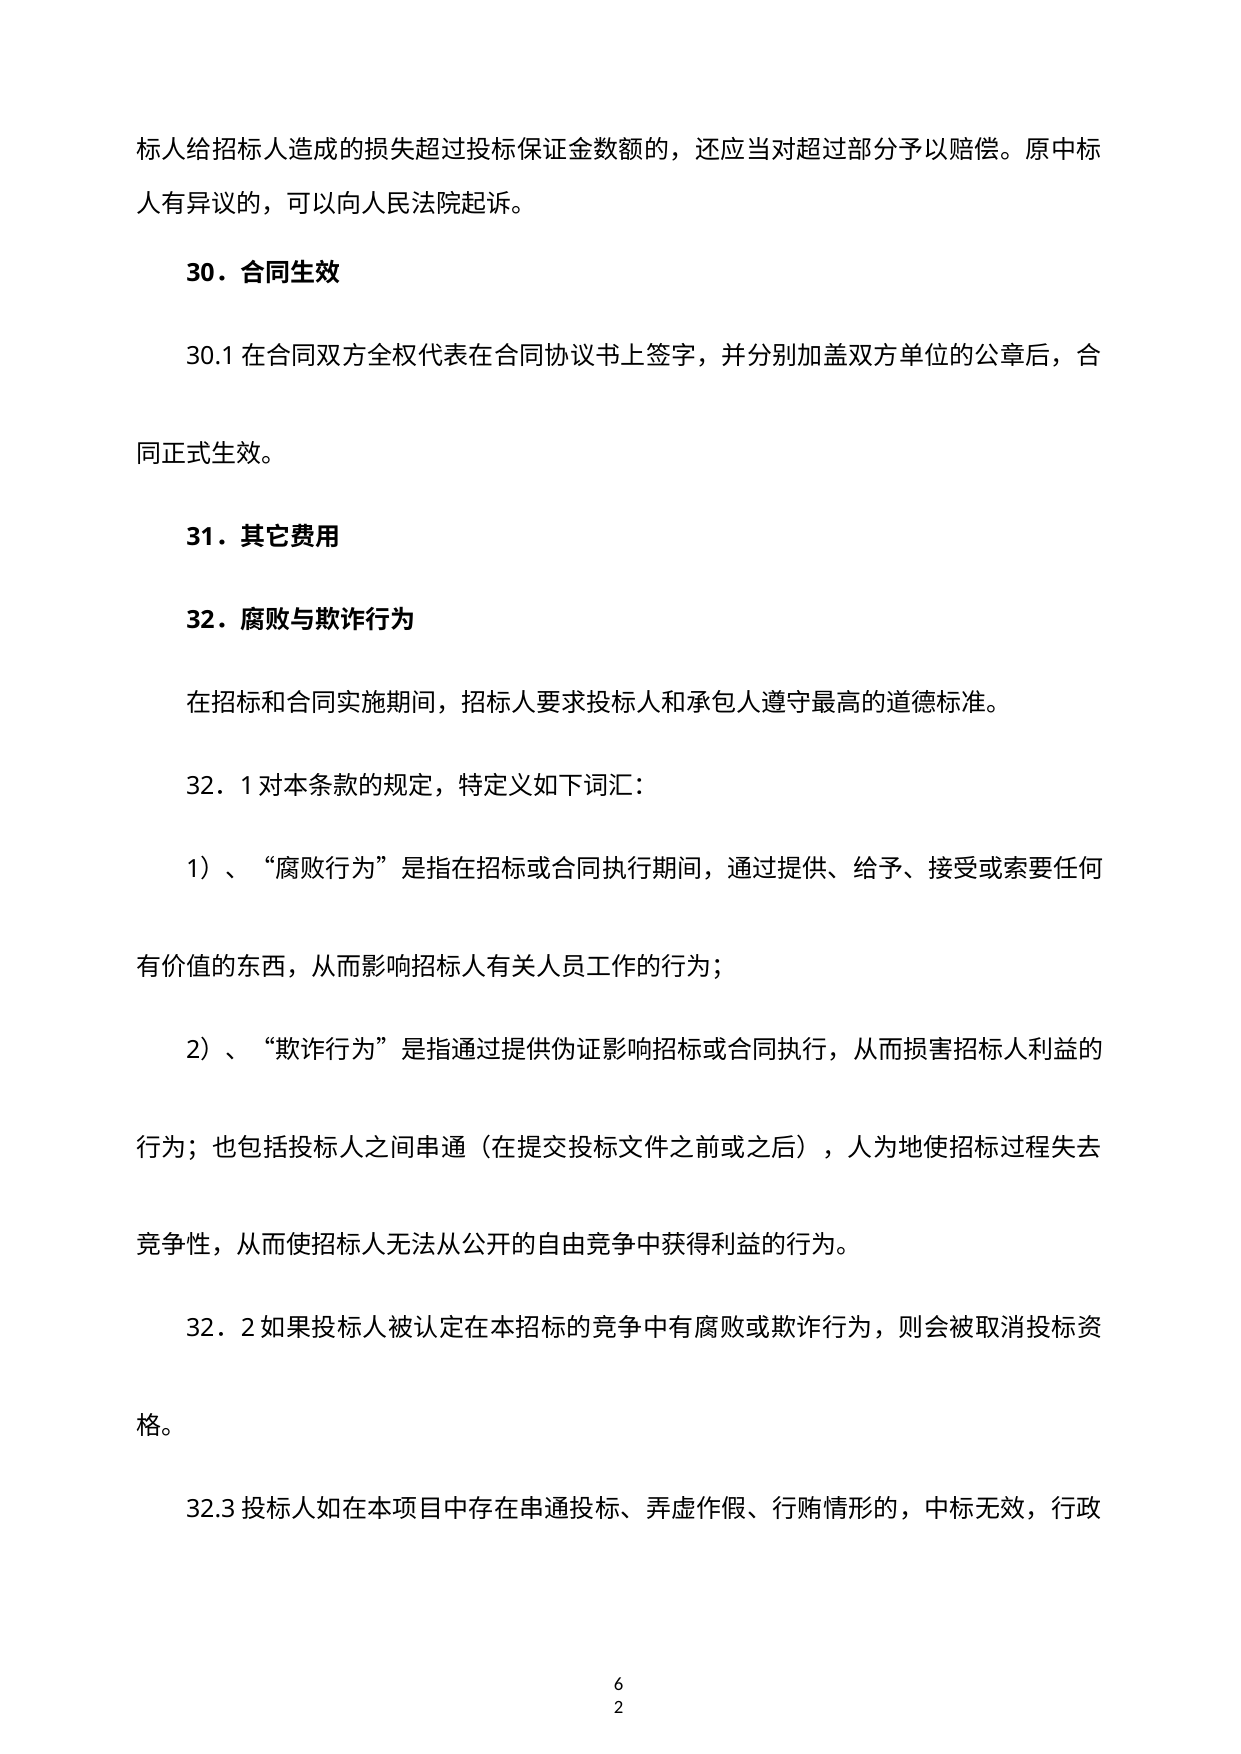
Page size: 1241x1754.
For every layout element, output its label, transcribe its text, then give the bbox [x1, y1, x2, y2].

text 2）、“欺诈行为”是指通过提供伪证影响招标或合同执行，从而损害招标人利益的行为；也包括投标人之间串通（在提交投标文件之前或之后），人为地使招标过程失去竞争性，从而使招标人无法从公开的自由竞争中获得利益的行为。 [136, 1015, 1104, 1275]
text 32．2如果投标人被认定在本招标的竞争中有腐败或欺诈行为，则会被取消投标资格。 [136, 1293, 1104, 1456]
text 32．1对本条款的规定，特定义如下词汇： [136, 751, 1104, 816]
text 1）、“腐败行为”是指在招标或合同执行期间，通过提供、给予、接受或索要任何有价值的东西，从而影响招标人有关人员工作的行为； [136, 834, 1104, 997]
text 在招标和合同实施期间，招标人要求投标人和承包人遵守最高的道德标准。 [136, 668, 1104, 733]
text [136, 129, 1104, 220]
text 30．合同生效 [136, 238, 1104, 303]
text 32．腐败与欺诈行为 [136, 585, 1104, 650]
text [136, 1474, 1104, 1539]
text 30.1在合同双方全权代表在合同协议书上签字，并分别加盖双方单位的公章后，合同正式生效。 [136, 321, 1104, 484]
text 31．其它费用 [136, 502, 1104, 567]
